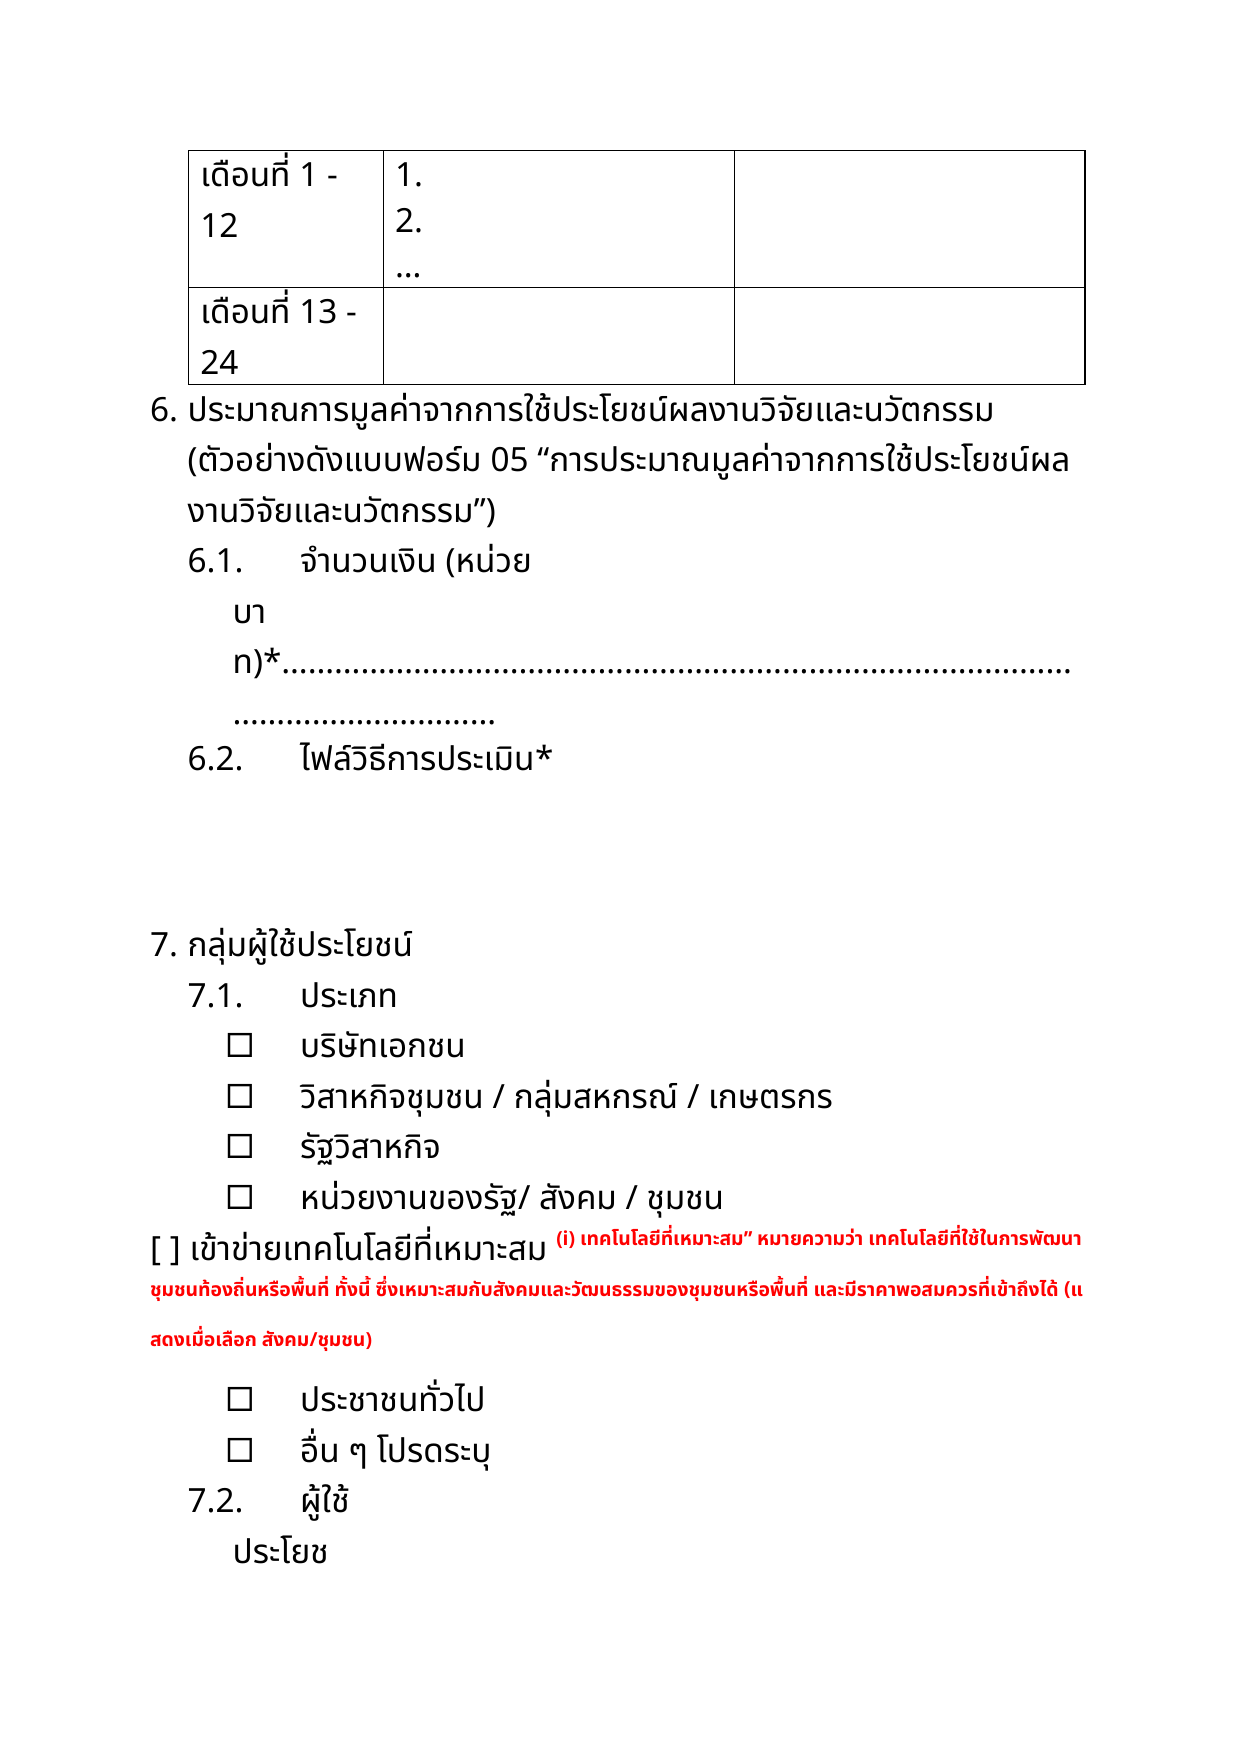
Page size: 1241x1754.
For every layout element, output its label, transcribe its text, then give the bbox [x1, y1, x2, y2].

table_cell [735, 151, 1084, 287]
text วิสาหกิจชุมชน / กลุ่มสหกรณ์ / เกษตรกร [150, 1073, 1090, 1123]
text [ ] เข้าข่ายเทคโนโลยีที่เหมาะสม (i) เทคโนโลยีที่เหมาะสม” หมายความว่า เทคโนโลยีที่ใช้ในการพัฒนาชุมชนท้องถิ่นหรือพื้นที่ ทั้งนี้ ซึ่งเหมาะสมกับสังคมและวัฒนธรรมของชุมชนหรือพื้นที่ และมีราคาพอสมควรที่เข้าถึงได้ (แสดงเมื่อเลือก สังคม/ชุมชน) [150, 1224, 1090, 1376]
text หน่วยงานของรัฐ/ สังคม / ชุมชน [150, 1174, 1090, 1224]
list กลุ่มผู้ใช้ประโยชน์ [150, 921, 1090, 972]
text อื่น ๆ โปรดระบุ [150, 1427, 1090, 1477]
text บริษัทเอกชน [150, 1022, 1090, 1073]
table_cell เดือนที่ 1 - 12 [189, 151, 383, 287]
list จำนวนเงิน (หน่วย บาท)*………………………………………………………………………………………………………… [187, 537, 1090, 734]
text ประชาชนทั่วไป [150, 1376, 1090, 1427]
table_cell [384, 288, 734, 384]
list ไฟล์วิธีการประเมิน* [187, 734, 1090, 785]
list ประเภท [187, 972, 1090, 1022]
table_cell 1. 2. … [384, 151, 734, 287]
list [187, 1477, 1090, 1578]
list ประมาณการมูลค่าจากการใช้ประโยชน์ผลงานวิจัยและนวัตกรรม (ตัวอย่างดังแบบฟอร์ม 05 “การประมาณมูลค่าจากการใช้ประโยชน์ผลงานวิจัยและนวัตกรรม”) [150, 385, 1090, 537]
table_cell เดือนที่ 13 - 24 [189, 288, 383, 384]
table_cell [735, 288, 1084, 384]
text รัฐวิสาหกิจ [150, 1123, 1090, 1174]
